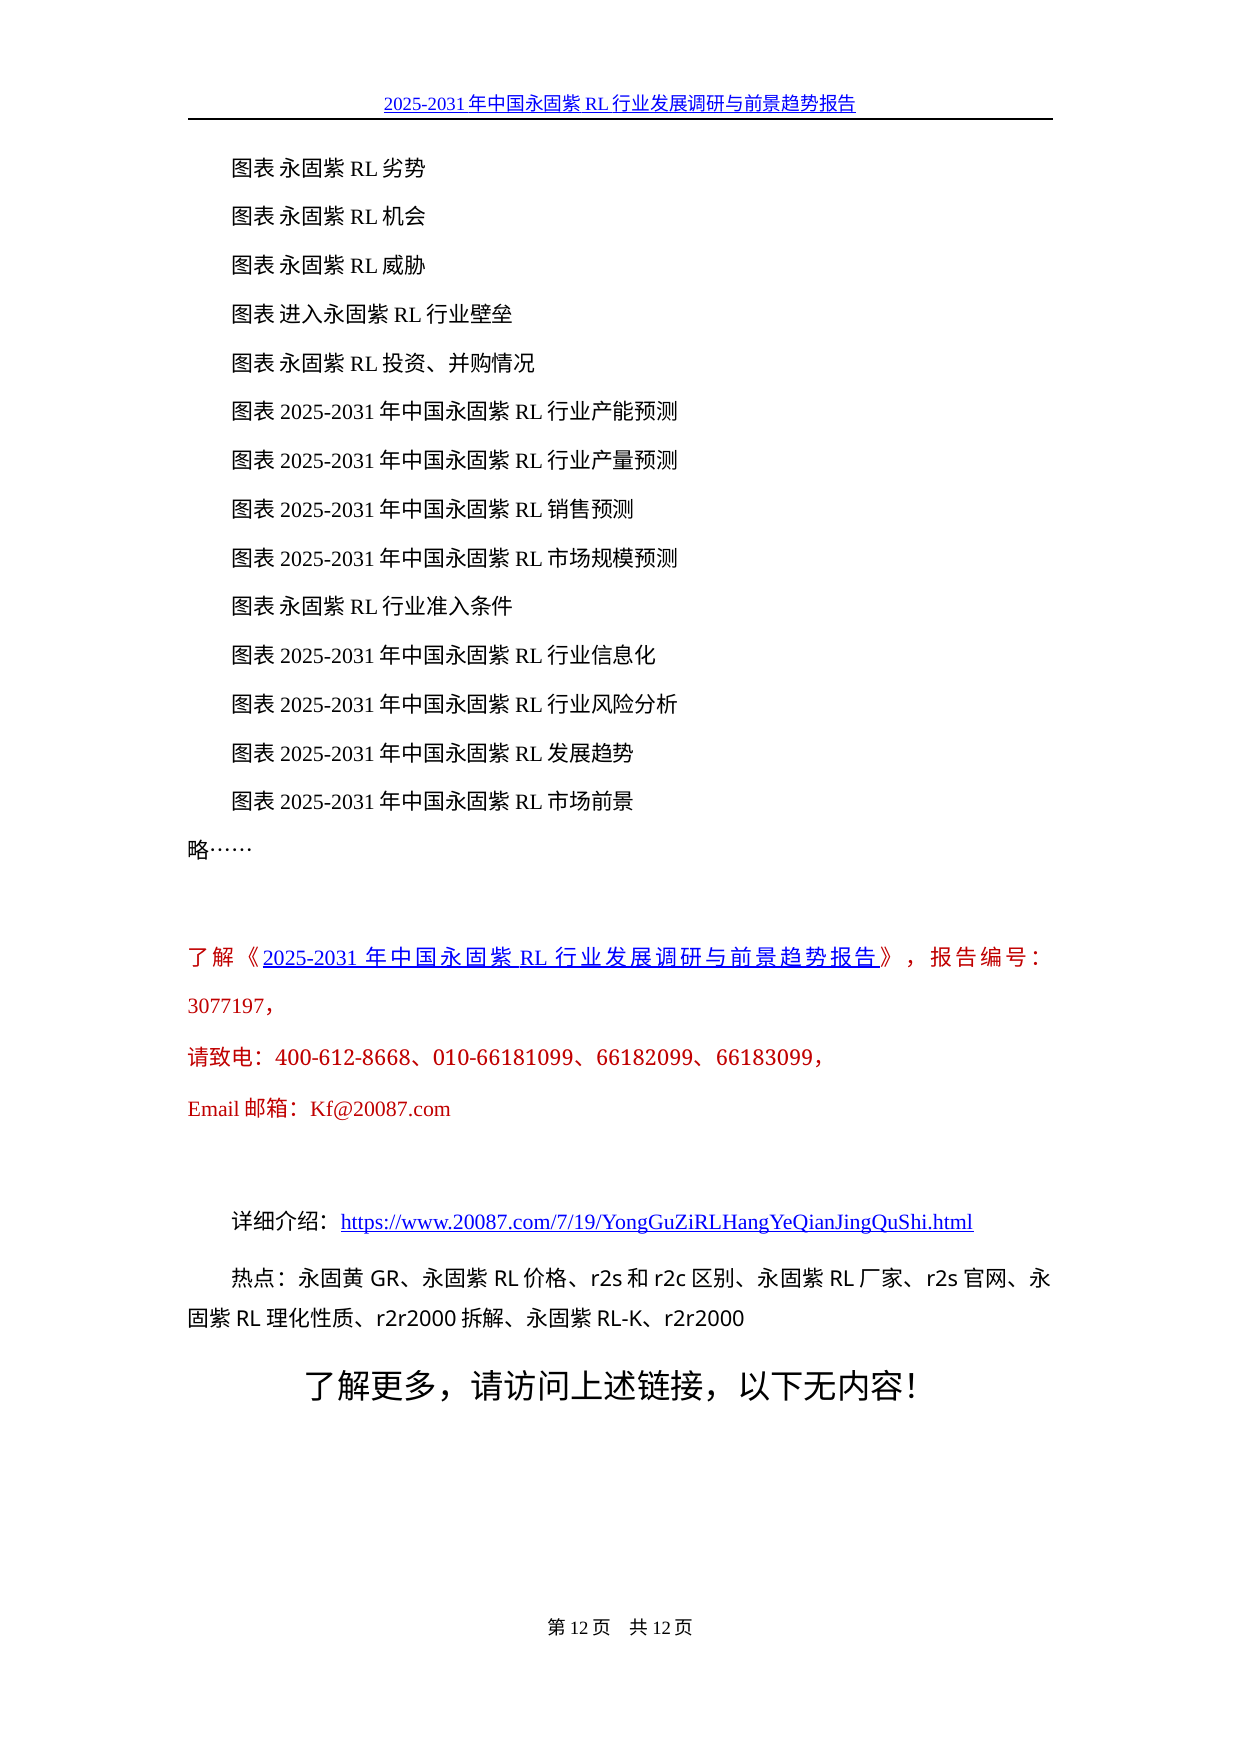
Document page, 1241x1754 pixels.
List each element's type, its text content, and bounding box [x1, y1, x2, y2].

text 详细介绍：https://www.20087.com/7/19/YongGuZiRLHangYeQianJingQuShi.html [187, 1204, 1053, 1236]
text 请致电：400-612-8668、010-66181099、66182099、66183099， [187, 1039, 1053, 1072]
text 了解《2025-2031年中国永固紫RL行业发展调研与前景趋势报告》，报告编号：3077197， [187, 939, 1053, 1020]
text 热点：永固黄GR、永固紫RL价格、r2s和r2c区别、永固紫RL厂家、r2s官网、永固紫RL 理化性质、r2r2000拆解、永固紫RL-K、r2r2000 [187, 1261, 1053, 1334]
title 了解更多，请访问上述链接，以下无内容！ [187, 1351, 1053, 1416]
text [187, 150, 1053, 865]
text Email邮箱：Kf@20087.com [187, 1091, 1053, 1123]
